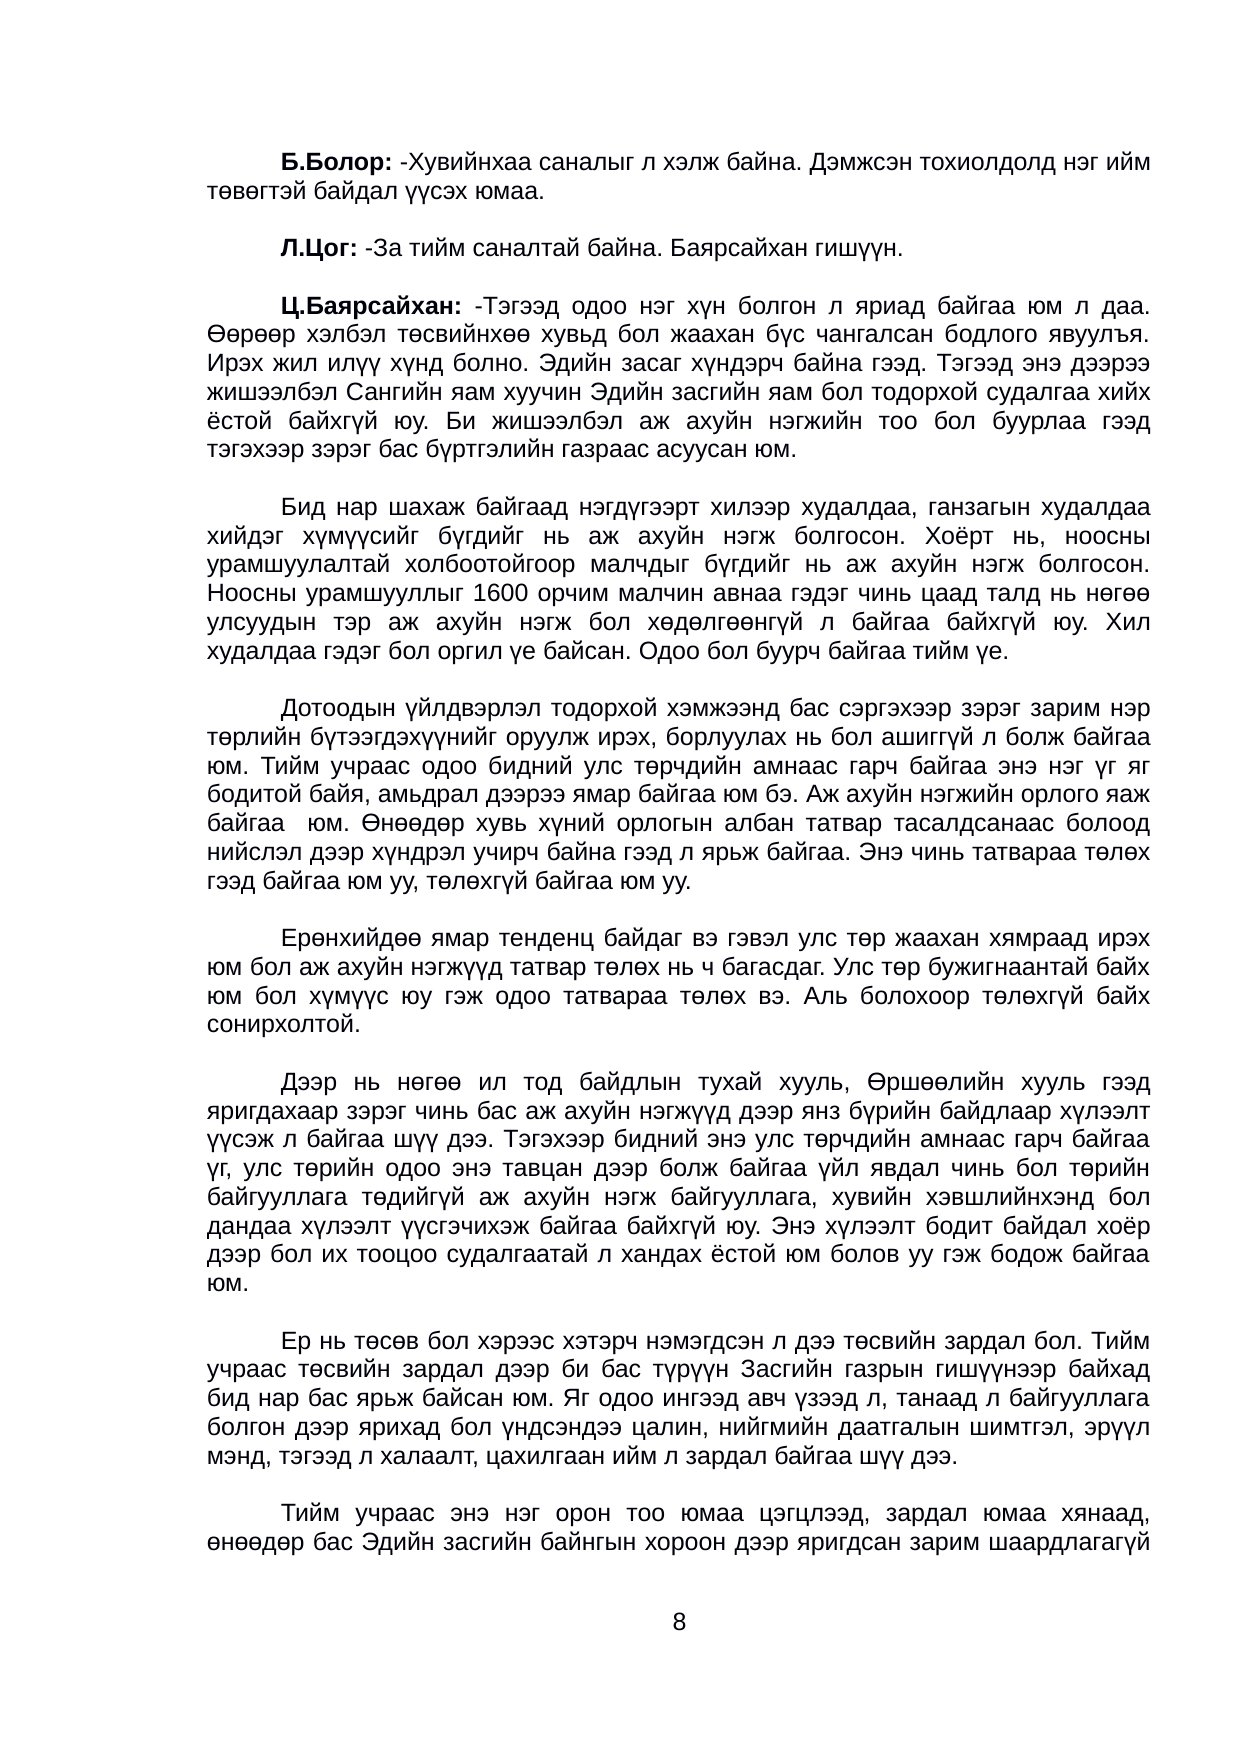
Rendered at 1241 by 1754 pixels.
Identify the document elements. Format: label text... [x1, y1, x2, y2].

text Дотоодын үйлдвэрлэл тодорхой хэмжээнд бас сэргэхээр зэрэг зарим нэр төрлийн бүтээгдэхүүнийг оруулж ирэх, борлуулах нь бол ашиггүй л болж байгаа юм. Тийм учраас одоо бидний улс төрчдийн амнаас гарч байгаа энэ нэг үг яг бодитой байя, амьдрал дээрээ ямар байгаа юм бэ. Аж ахуйн нэгжийн орлого яаж байгаа юм. Өнөөдөр хувь хүний орлогын албан татвар тасалдсанаас болоод нийслэл дээр хүндрэл учирч байна гээд л ярьж байгаа. Энэ чинь татвараа төлөх гээд байгаа юм уу, төлөхгүй байгаа юм уу. [207, 693, 1152, 894]
text Бид нар шахаж байгаад нэгдүгээрт хилээр худалдаа, ганзагын худалдаа хийдэг хүмүүсийг бүгдийг нь аж ахуйн нэгж болгосон. Хоёрт нь, ноосны урамшуулалтай холбоотойгоор малчдыг бүгдийг нь аж ахуйн нэгж болгосон. Ноосны урамшууллыг 1600 орчим малчин авнаа гэдэг чинь цаад талд нь нөгөө улсуудын тэр аж ахуйн нэгж бол хөдөлгөөнгүй л байгаа байхгүй юу. Хил худалдаа гэдэг бол оргил үе байсан. Одоо бол буурч байгаа тийм үе. [207, 492, 1152, 664]
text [207, 1498, 1152, 1556]
text Ерөнхийдөө ямар тенденц байдаг вэ гэвэл улс төр жаахан хямраад ирэх юм бол аж ахуйн нэгжүүд татвар төлөх нь ч багасдаг. Улс төр бужигнаантай байх юм бол хүмүүс юу гэж одоо татвараа төлөх вэ. Аль болохоор төлөхгүй байх сонирхолтой. [207, 923, 1152, 1038]
text Ц.Баярсайхан: -Тэгээд одоо нэг хүн болгон л яриад байгаа юм л даа. Өөрөөр хэлбэл төсвийнхөө хувьд бол жаахан бүс чангалсан бодлого явуулъя. Ирэх жил илүү хүнд болно. Эдийн засаг хүндэрч байна гээд. Тэгээд энэ дээрээ жишээлбэл Сангийн яам хуучин Эдийн засгийн яам бол тодорхой судалгаа хийх ёстой байхгүй юу. Би жишээлбэл аж ахуйн нэгжийн тоо бол буурлаа гээд тэгэхээр зэрэг бас бүртгэлийн газраас асуусан юм. [207, 291, 1152, 463]
text Л.Цог: -За тийм саналтай байна. Баярсайхан гишүүн. [207, 233, 1152, 262]
text Б.Болор: -Хувийнхаа саналыг л хэлж байна. Дэмжсэн тохиолдолд нэг ийм төвөгтэй байдал үүсэх юмаа. [207, 147, 1152, 204]
text Дээр нь нөгөө ил тод байдлын тухай хууль, Өршөөлийн хууль гээд яригдахаар зэрэг чинь бас аж ахуйн нэгжүүд дээр янз бүрийн байдлаар хүлээлт үүсэж л байгаа шүү дээ. Тэгэхээр бидний энэ улс төрчдийн амнаас гарч байгаа үг, улс төрийн одоо энэ тавцан дээр болж байгаа үйл явдал чинь бол төрийн байгууллага төдийгүй аж ахуйн нэгж байгууллага, хувийн хэвшлийнхэнд бол дандаа хүлээлт үүсгэчихэж байгаа байхгүй юу. Энэ хүлээлт бодит байдал хоёр дээр бол их тооцоо судалгаатай л хандах ёстой юм болов уу гэж бодож байгаа юм. [207, 1067, 1152, 1297]
text Ер нь төсөв бол хэрээс хэтэрч нэмэгдсэн л дээ төсвийн зардал бол. Тийм учраас төсвийн зардал дээр би бас түрүүн Засгийн газрын гишүүнээр байхад бид нар бас ярьж байсан юм. Яг одоо ингээд авч үзээд л, танаад л байгууллага болгон дээр ярихад бол үндсэндээ цалин, нийгмийн даатгалын шимтгэл, эрүүл мэнд, тэгээд л халаалт, цахилгаан ийм л зардал байгаа шүү дээ. [207, 1326, 1152, 1469]
